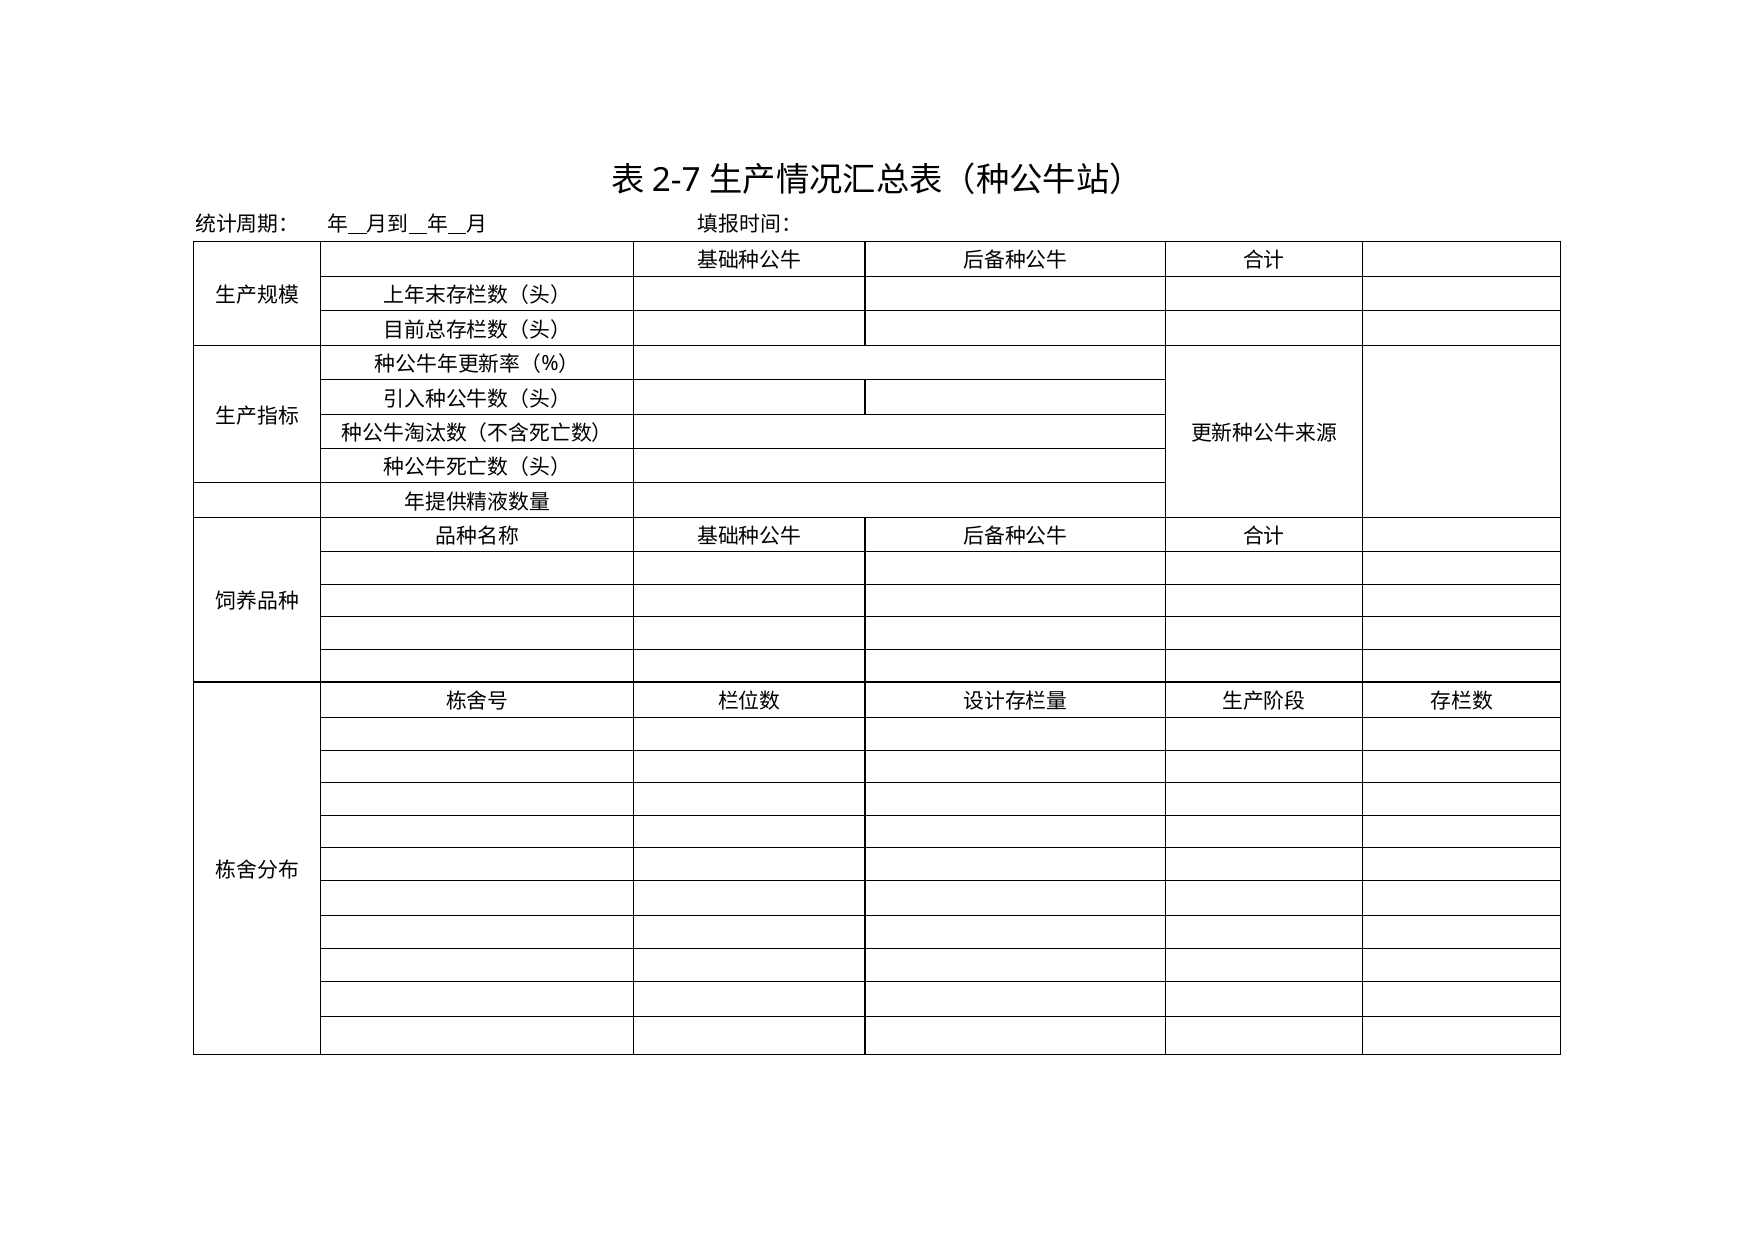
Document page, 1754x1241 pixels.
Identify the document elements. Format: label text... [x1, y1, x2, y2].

table_cell 栋舍分布 [194, 683, 320, 1054]
table_cell [1166, 718, 1362, 749]
table_cell [1363, 949, 1560, 981]
table_cell [1166, 881, 1362, 915]
table_cell [1363, 816, 1560, 847]
table_cell [321, 816, 633, 847]
table_cell [634, 449, 1165, 482]
table_cell [634, 751, 864, 782]
table_cell [1166, 552, 1362, 584]
table_cell [1363, 277, 1560, 310]
table_cell [1363, 311, 1560, 345]
table_cell [1363, 650, 1560, 681]
table_cell [321, 783, 633, 815]
table_cell [1363, 552, 1560, 584]
table_cell [1166, 982, 1362, 1016]
table_cell [321, 982, 633, 1016]
table_cell [1363, 982, 1560, 1016]
table_cell 基础种公牛 [634, 242, 864, 276]
table_cell [321, 1017, 633, 1054]
table_cell [1166, 311, 1362, 345]
table_cell [1166, 916, 1362, 948]
table_cell [1166, 751, 1362, 782]
table_cell 引入种公牛数（头） [321, 380, 633, 413]
table_cell [634, 311, 864, 345]
table_cell [321, 242, 633, 276]
table_cell [1166, 277, 1362, 310]
table_cell 种公牛死亡数（头） [321, 449, 633, 482]
table_cell [321, 552, 633, 584]
table_cell [634, 982, 864, 1016]
table_cell [634, 617, 864, 649]
table_cell [634, 585, 864, 616]
table_cell 栏位数 [634, 683, 864, 717]
table_cell [634, 277, 864, 310]
table_cell 合计 [1166, 242, 1362, 276]
table_cell 生产阶段 [1166, 683, 1362, 717]
table_cell [1166, 1017, 1362, 1054]
table_cell [866, 751, 1165, 782]
table_cell [1363, 751, 1560, 782]
table_cell [866, 617, 1165, 649]
table_cell 品种名称 [321, 518, 633, 551]
table_cell [866, 881, 1165, 915]
table_cell [321, 848, 633, 880]
table_cell [866, 982, 1165, 1016]
table_cell [634, 380, 864, 413]
table_cell 栋舍号 [321, 683, 633, 717]
table_cell 种公牛淘汰数（不含死亡数） [321, 415, 633, 448]
table_cell [1363, 585, 1560, 616]
table_cell [1363, 617, 1560, 649]
table_cell [634, 848, 864, 880]
table_cell [321, 949, 633, 981]
table_cell 生产指标 [194, 346, 320, 482]
table_cell 后备种公牛 [866, 242, 1165, 276]
table_cell [321, 617, 633, 649]
table_cell [634, 552, 864, 584]
table_cell [321, 916, 633, 948]
table_cell [1363, 881, 1560, 915]
table_cell 目前总存栏数（头） [321, 311, 633, 345]
table_cell [866, 311, 1165, 345]
table_cell [634, 1017, 864, 1054]
table_cell [866, 916, 1165, 948]
table_cell [1166, 585, 1362, 616]
table_cell 合计 [1166, 518, 1362, 551]
table_cell [1166, 816, 1362, 847]
table_cell 存栏数 [1363, 683, 1560, 717]
table_cell [866, 650, 1165, 681]
table_cell [866, 552, 1165, 584]
table_cell [866, 1017, 1165, 1054]
table_cell 设计存栏量 [866, 683, 1165, 717]
table_cell [634, 650, 864, 681]
table_cell [1363, 916, 1560, 948]
table_cell [866, 816, 1165, 847]
table_cell 种公牛年更新率（%） [321, 346, 633, 379]
table_cell 更新种公牛来源 [1166, 346, 1362, 517]
table_cell [866, 380, 1165, 413]
table_cell [1363, 848, 1560, 880]
table_cell [1363, 718, 1560, 749]
table_cell [321, 718, 633, 749]
table_cell [866, 718, 1165, 749]
table_cell [1166, 650, 1362, 681]
table_cell [634, 916, 864, 948]
table_cell [634, 718, 864, 749]
table_cell [1363, 783, 1560, 815]
table_cell [1166, 949, 1362, 981]
table_cell [634, 483, 1165, 517]
table_header 统计周期： 年 月到 年 月 填报时间： [193, 204, 1561, 241]
table_cell [866, 585, 1165, 616]
text 表2-7 生产情况汇总表（种公牛站） [195, 142, 1559, 204]
table_cell 后备种公牛 [866, 518, 1165, 551]
table_cell [866, 848, 1165, 880]
table_cell [634, 816, 864, 847]
table_cell [321, 585, 633, 616]
table_cell [634, 881, 864, 915]
table_cell 基础种公牛 [634, 518, 864, 551]
table_cell [634, 415, 1165, 448]
table_cell [866, 783, 1165, 815]
table_cell 生产规模 [194, 242, 320, 345]
table_cell [634, 783, 864, 815]
table_cell [321, 881, 633, 915]
table_cell [1166, 617, 1362, 649]
table_cell [1363, 518, 1560, 551]
table_cell 年提供精液数量 [321, 483, 633, 517]
table_cell [321, 650, 633, 681]
table_cell 上年末存栏数（头） [321, 277, 633, 310]
table_cell [1363, 242, 1560, 276]
table_cell [194, 483, 320, 517]
table_cell [1363, 346, 1560, 517]
table_cell [1166, 848, 1362, 880]
table_cell 饲养品种 [194, 518, 320, 681]
table_cell [866, 949, 1165, 981]
table_cell [1363, 1017, 1560, 1054]
table_cell [1166, 783, 1362, 815]
table_cell [634, 949, 864, 981]
table_cell [634, 346, 1165, 379]
table_cell [321, 751, 633, 782]
table_cell [866, 277, 1165, 310]
